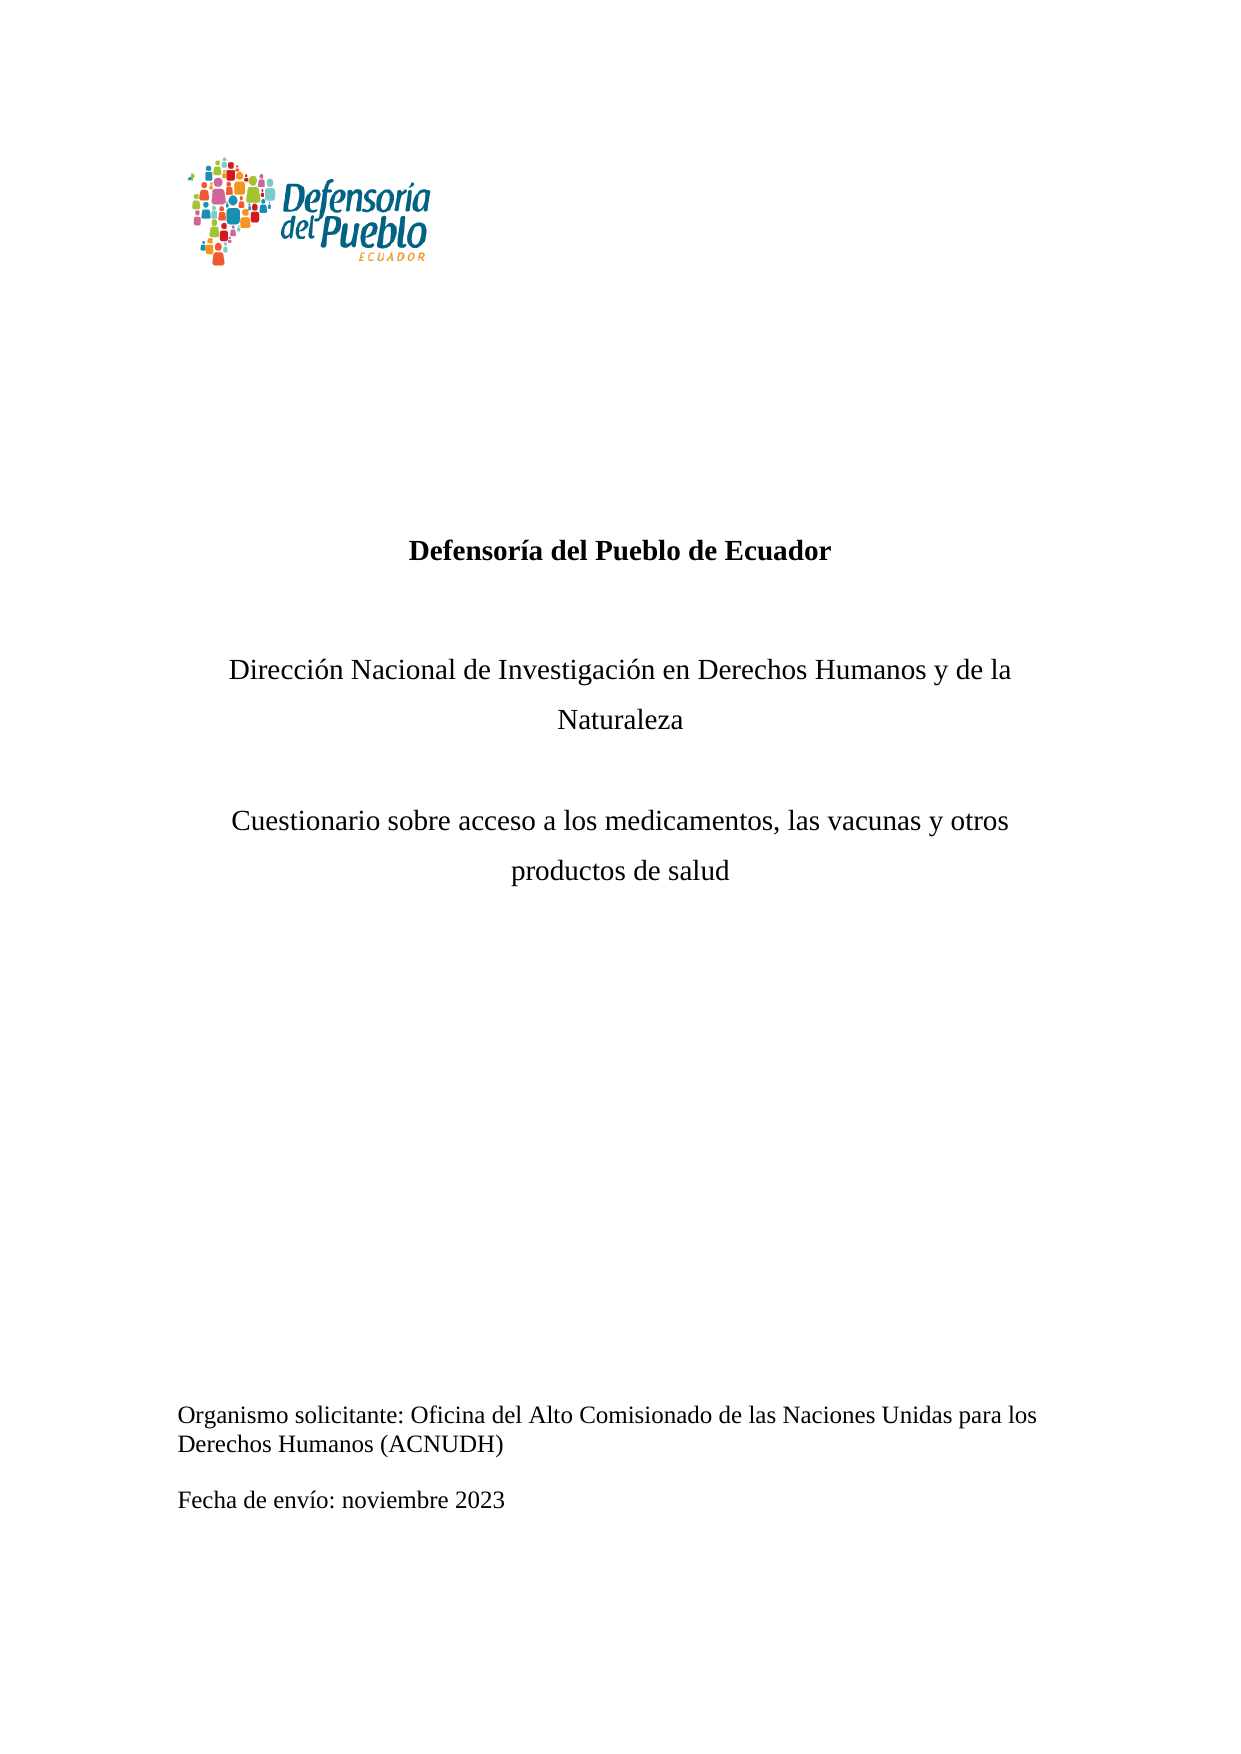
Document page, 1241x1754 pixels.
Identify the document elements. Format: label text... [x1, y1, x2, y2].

subtitle Cuestionario sobre acceso a los medicamentos, las vacunas y otros productos de salud [177, 803, 1063, 887]
subtitle Defensoría del Pueblo de Ecuador [177, 533, 1063, 566]
text Fecha de envío: noviembre 2023 [177, 1485, 1063, 1514]
text Organismo solicitante: Oficina del Alto Comisionado de las Naciones Unidas para los Derechos Humanos (ACNUDH) [177, 1400, 1063, 1458]
subtitle Dirección Nacional de Investigación en Derechos Humanos y de la Naturaleza [177, 652, 1063, 736]
picture [177, 147, 440, 275]
